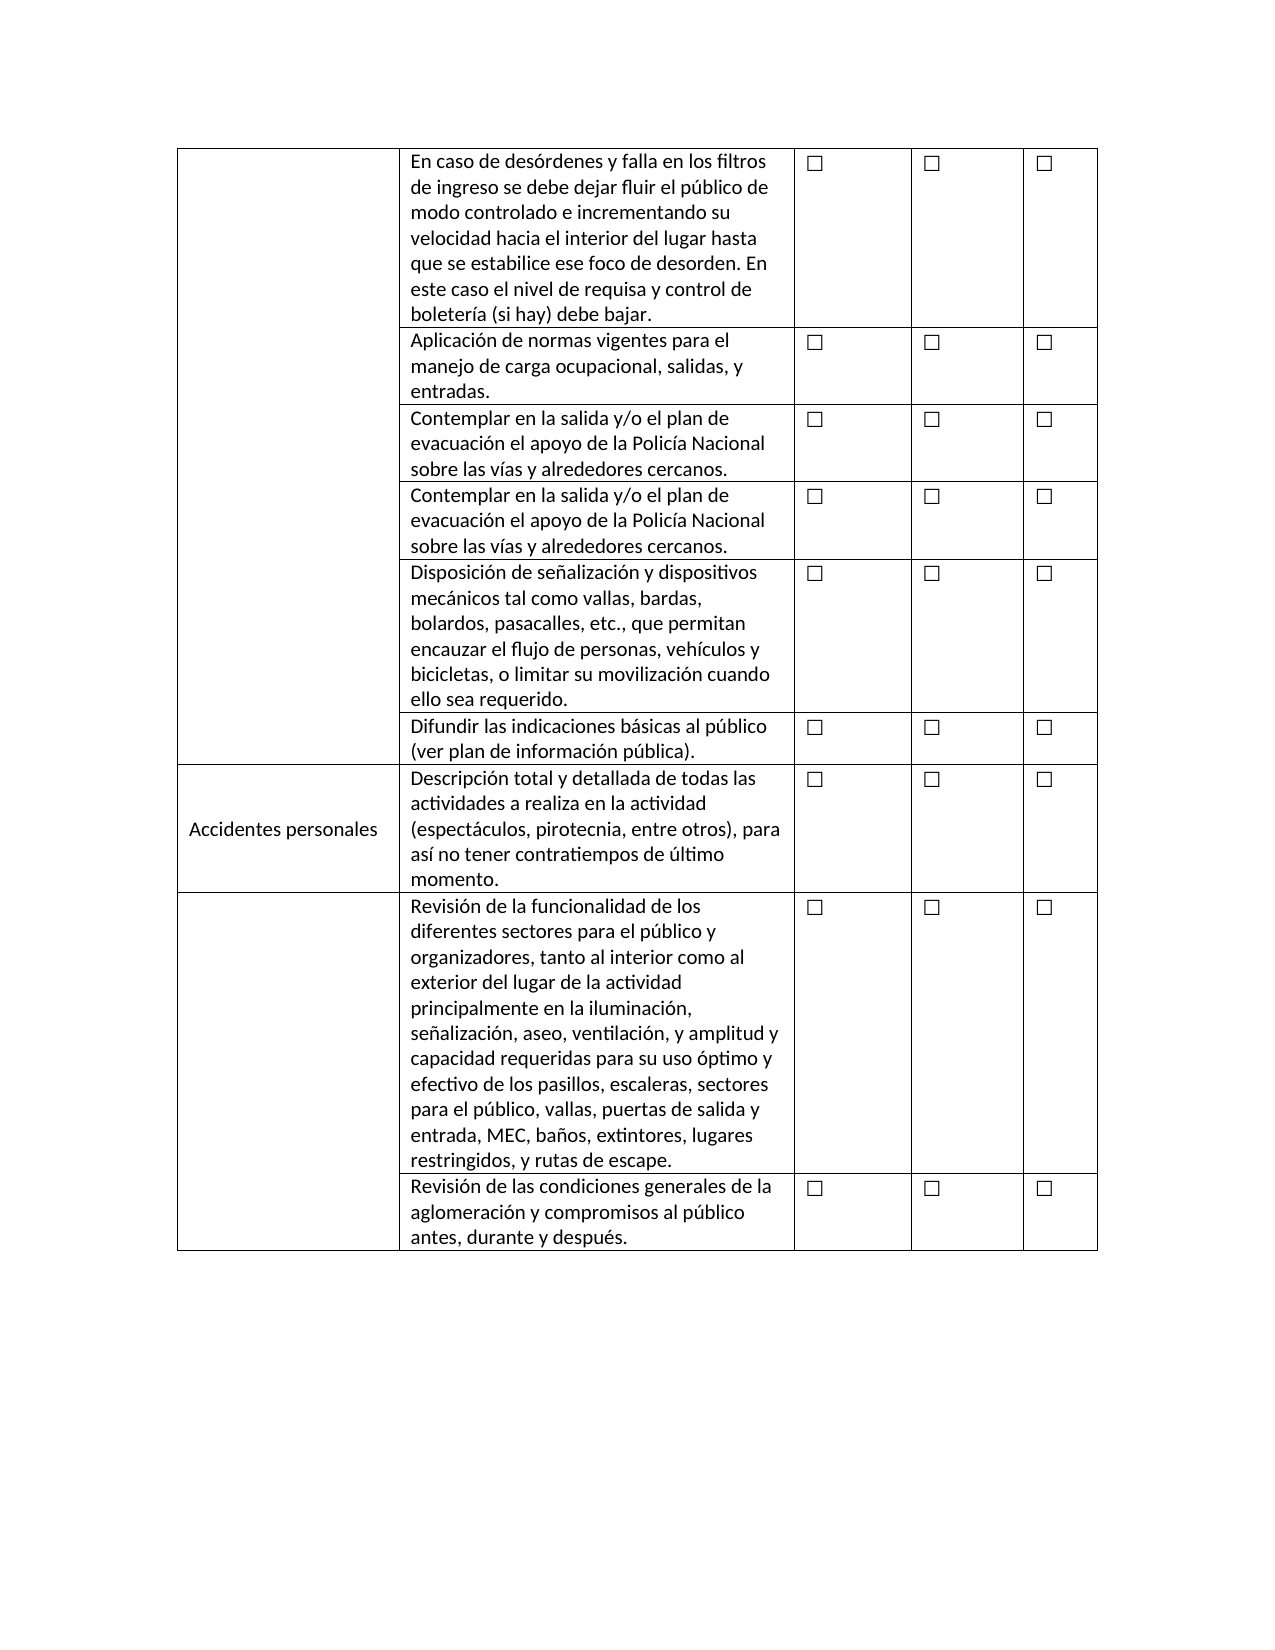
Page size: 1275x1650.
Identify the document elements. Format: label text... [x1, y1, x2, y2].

table_cell Contemplar en la salida y/o el plan de evacuación el apoyo de la Policía Nacional sobre las vías y alrededores cercanos. [400, 405, 794, 481]
table_cell Accidentes personales [178, 765, 399, 892]
table_cell Revisión de la funcionalidad de los diferentes sectores para el público y organizadores, tanto al interior como al exterior del lugar de la actividad principalmente en la iluminación, señalización, aseo, ventilación, y amplitud y capacidad requeridas para su uso óptimo y efectivo de los pasillos, escaleras, sectores para el público, vallas, puertas de salida y entrada, MEC, baños, extintores, lugares restringidos, y rutas de escape. [400, 893, 794, 1173]
table_cell En caso de desórdenes y falla en los filtros de ingreso se debe dejar fluir el público de modo controlado e incrementando su velocidad hacia el interior del lugar hasta que se estabilice ese foco de desorden. En este caso el nivel de requisa y control de boletería (si hay) debe bajar. [400, 149, 794, 327]
table_cell [178, 893, 399, 1250]
table_cell Descripción total y detallada de todas las actividades a realiza en la actividad (espectáculos, pirotecnia, entre otros), para así no tener contratiempos de último momento. [400, 765, 794, 892]
table_cell Aplicación de normas vigentes para el manejo de carga ocupacional, salidas, y entradas. [400, 328, 794, 404]
table_cell Disposición de señalización y dispositivos mecánicos tal como vallas, bardas, bolardos, pasacalles, etc., que permitan encauzar el flujo de personas, vehículos y bicicletas, o limitar su movilización cuando ello sea requerido. [400, 560, 794, 712]
table_cell Difundir las indicaciones básicas al público (ver plan de información pública). [400, 713, 794, 764]
table_cell Revisión de las condiciones generales de la aglomeración y compromisos al público antes, durante y después. [400, 1174, 794, 1250]
table_cell Contemplar en la salida y/o el plan de evacuación el apoyo de la Policía Nacional sobre las vías y alrededores cercanos. [400, 482, 794, 558]
